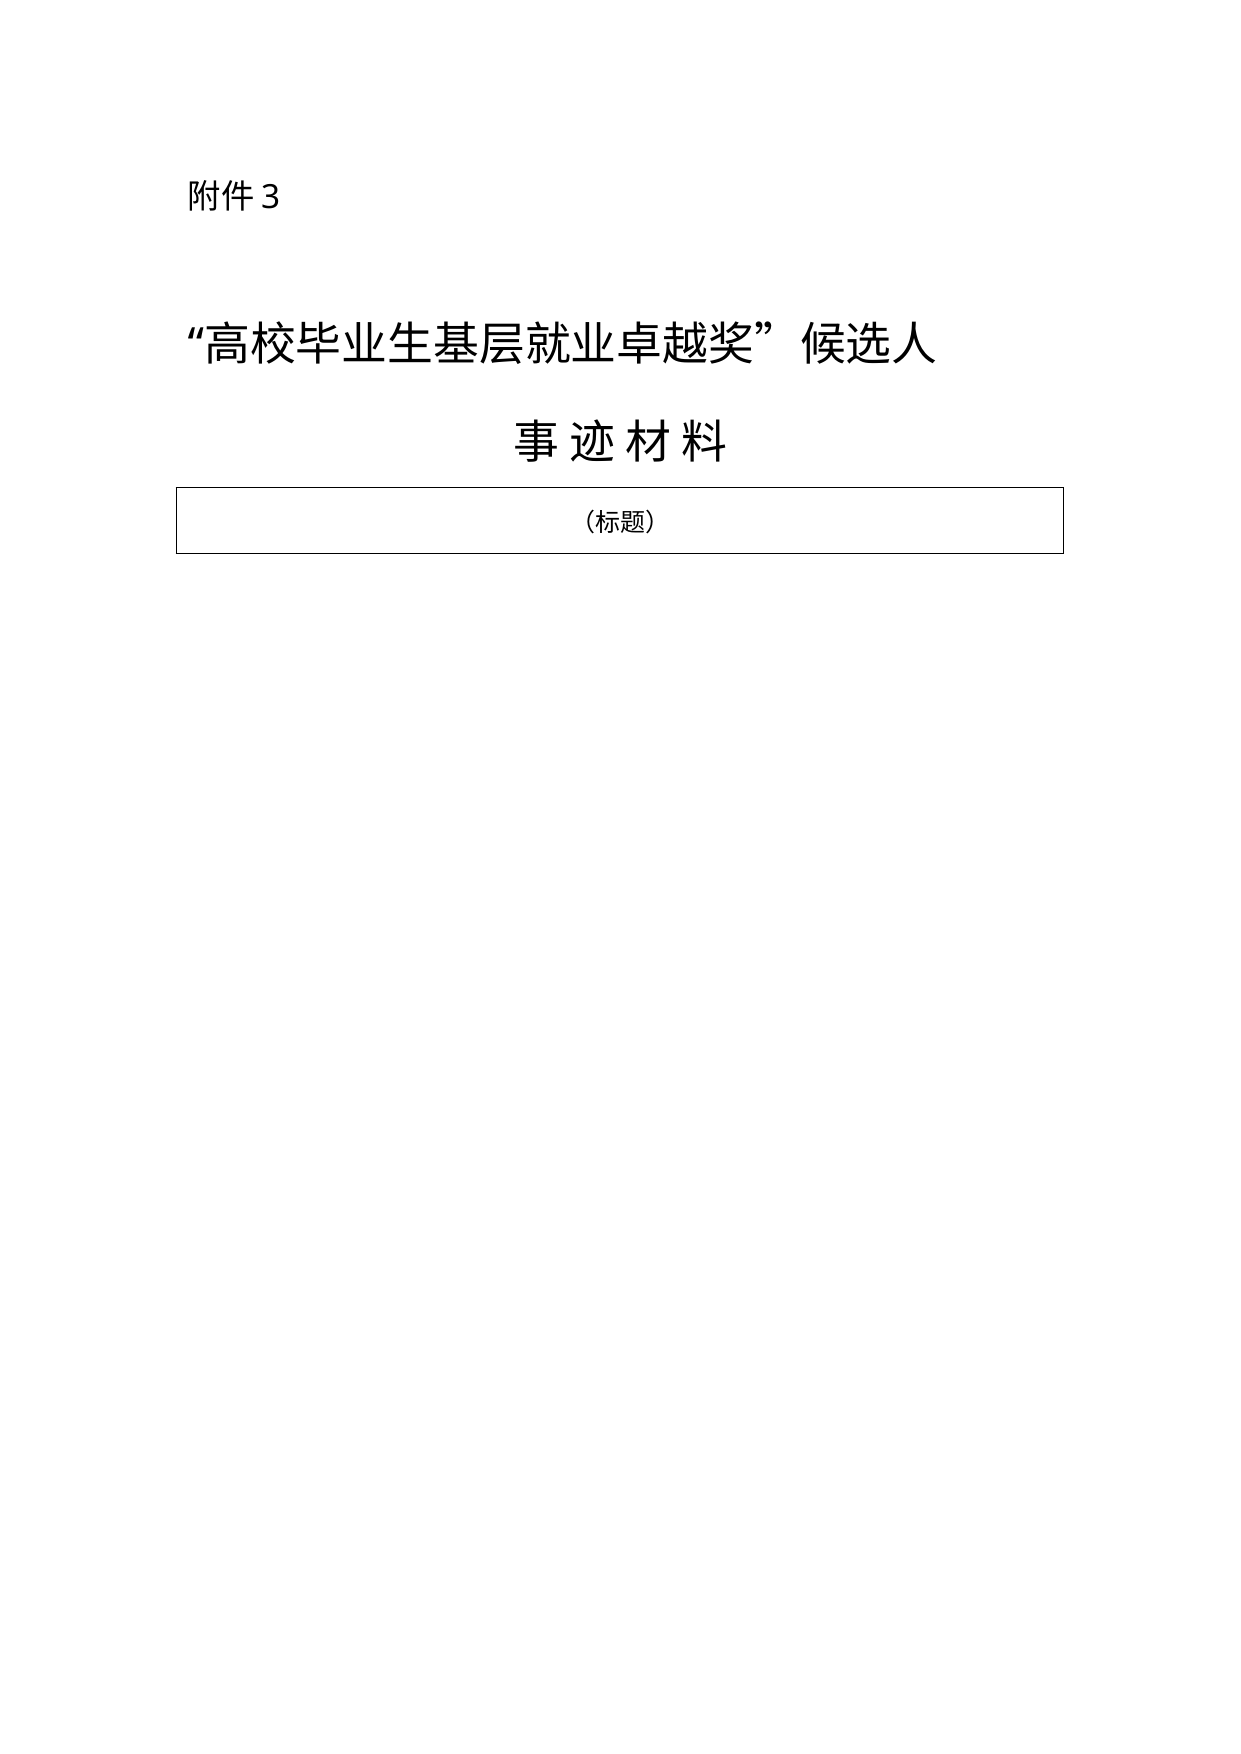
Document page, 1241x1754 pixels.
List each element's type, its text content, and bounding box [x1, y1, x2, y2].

text 附件3 [187, 162, 1053, 227]
text “高校毕业生基层就业卓越奖”候选人 [187, 292, 1053, 389]
table_header （标题） [177, 488, 1063, 553]
text 事 迹 材 料 [187, 389, 1053, 487]
